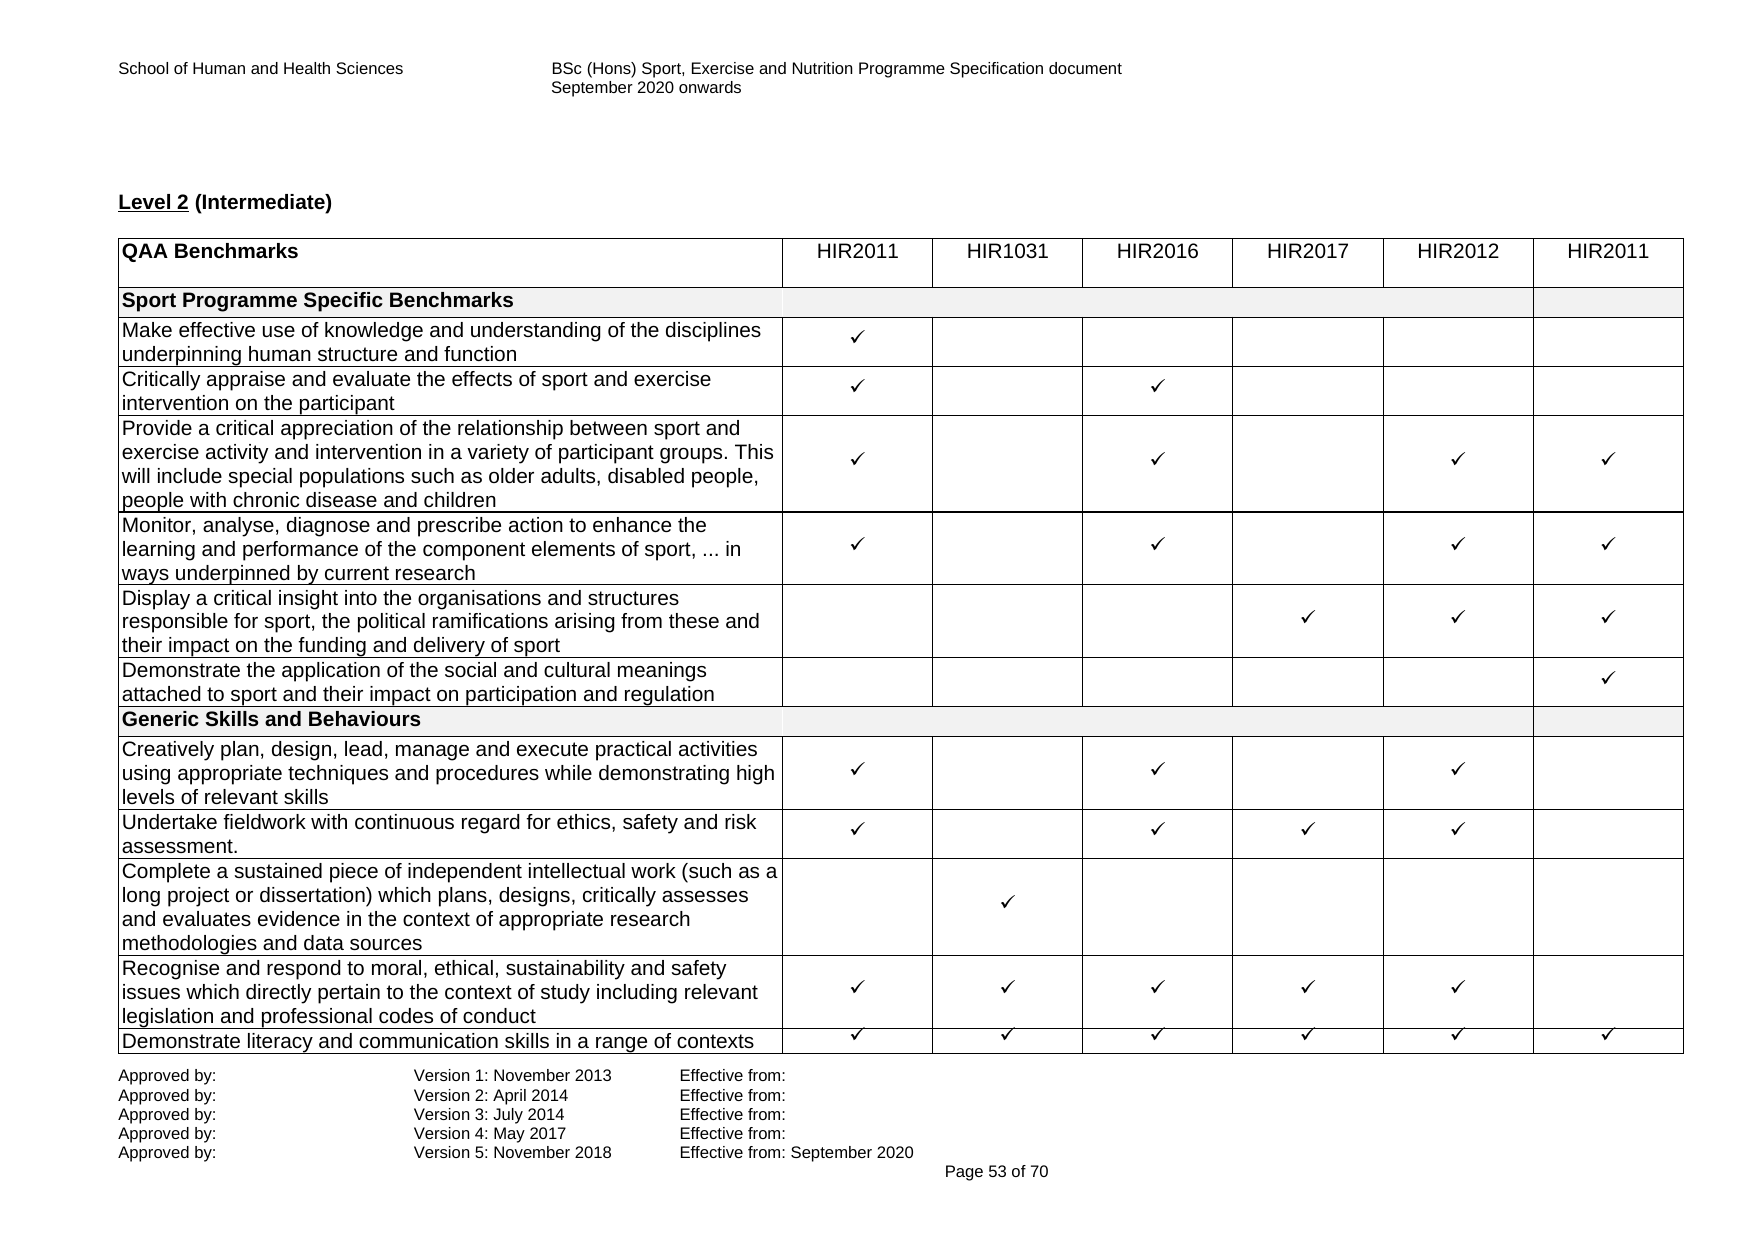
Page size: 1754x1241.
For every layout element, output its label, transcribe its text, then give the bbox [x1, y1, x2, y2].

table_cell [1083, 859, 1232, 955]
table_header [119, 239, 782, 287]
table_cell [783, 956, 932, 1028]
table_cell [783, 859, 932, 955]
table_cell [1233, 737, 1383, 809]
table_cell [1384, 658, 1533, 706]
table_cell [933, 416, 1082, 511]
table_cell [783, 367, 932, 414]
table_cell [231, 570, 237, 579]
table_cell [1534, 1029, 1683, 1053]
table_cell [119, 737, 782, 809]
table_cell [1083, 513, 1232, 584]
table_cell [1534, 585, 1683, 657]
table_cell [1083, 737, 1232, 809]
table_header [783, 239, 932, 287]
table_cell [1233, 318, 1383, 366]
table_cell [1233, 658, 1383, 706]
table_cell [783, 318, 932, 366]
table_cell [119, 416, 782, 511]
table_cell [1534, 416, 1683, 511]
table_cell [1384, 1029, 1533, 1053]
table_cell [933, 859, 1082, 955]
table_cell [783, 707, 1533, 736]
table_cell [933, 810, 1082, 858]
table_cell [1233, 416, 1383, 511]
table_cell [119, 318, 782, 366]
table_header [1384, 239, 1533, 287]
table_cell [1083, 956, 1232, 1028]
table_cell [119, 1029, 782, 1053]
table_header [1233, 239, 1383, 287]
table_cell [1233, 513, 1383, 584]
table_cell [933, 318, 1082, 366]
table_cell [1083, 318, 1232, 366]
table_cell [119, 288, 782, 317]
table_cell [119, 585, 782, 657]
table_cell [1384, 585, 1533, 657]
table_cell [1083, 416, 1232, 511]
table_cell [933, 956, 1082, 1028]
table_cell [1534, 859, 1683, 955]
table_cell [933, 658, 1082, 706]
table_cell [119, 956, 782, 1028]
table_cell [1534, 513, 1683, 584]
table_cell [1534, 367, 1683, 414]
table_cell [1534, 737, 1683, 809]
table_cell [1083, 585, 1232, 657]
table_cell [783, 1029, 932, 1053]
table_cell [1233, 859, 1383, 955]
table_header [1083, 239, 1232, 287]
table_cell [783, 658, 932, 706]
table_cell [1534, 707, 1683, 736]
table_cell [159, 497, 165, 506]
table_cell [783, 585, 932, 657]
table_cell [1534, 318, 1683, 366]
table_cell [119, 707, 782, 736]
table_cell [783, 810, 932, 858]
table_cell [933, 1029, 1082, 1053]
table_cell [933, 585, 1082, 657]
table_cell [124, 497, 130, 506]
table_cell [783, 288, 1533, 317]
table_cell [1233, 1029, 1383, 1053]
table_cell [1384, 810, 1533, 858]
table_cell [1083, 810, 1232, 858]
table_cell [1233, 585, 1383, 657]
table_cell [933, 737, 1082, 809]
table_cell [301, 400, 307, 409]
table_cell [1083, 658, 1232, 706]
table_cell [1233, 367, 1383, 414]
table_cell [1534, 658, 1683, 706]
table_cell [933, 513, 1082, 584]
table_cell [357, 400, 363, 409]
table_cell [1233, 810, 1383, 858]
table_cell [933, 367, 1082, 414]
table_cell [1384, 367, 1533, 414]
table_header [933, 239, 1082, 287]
text Level 2 (Intermediate) [118, 190, 1636, 214]
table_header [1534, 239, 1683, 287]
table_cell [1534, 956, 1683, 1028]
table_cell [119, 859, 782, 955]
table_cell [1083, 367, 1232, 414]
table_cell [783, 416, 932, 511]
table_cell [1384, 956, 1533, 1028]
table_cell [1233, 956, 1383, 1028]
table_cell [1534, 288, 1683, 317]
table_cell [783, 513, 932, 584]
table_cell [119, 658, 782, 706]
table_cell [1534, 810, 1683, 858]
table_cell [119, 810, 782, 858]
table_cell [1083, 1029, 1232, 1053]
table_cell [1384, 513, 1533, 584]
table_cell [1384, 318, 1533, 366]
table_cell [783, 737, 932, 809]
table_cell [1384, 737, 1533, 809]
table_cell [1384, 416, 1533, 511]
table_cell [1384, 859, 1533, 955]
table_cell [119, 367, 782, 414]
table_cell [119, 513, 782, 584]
